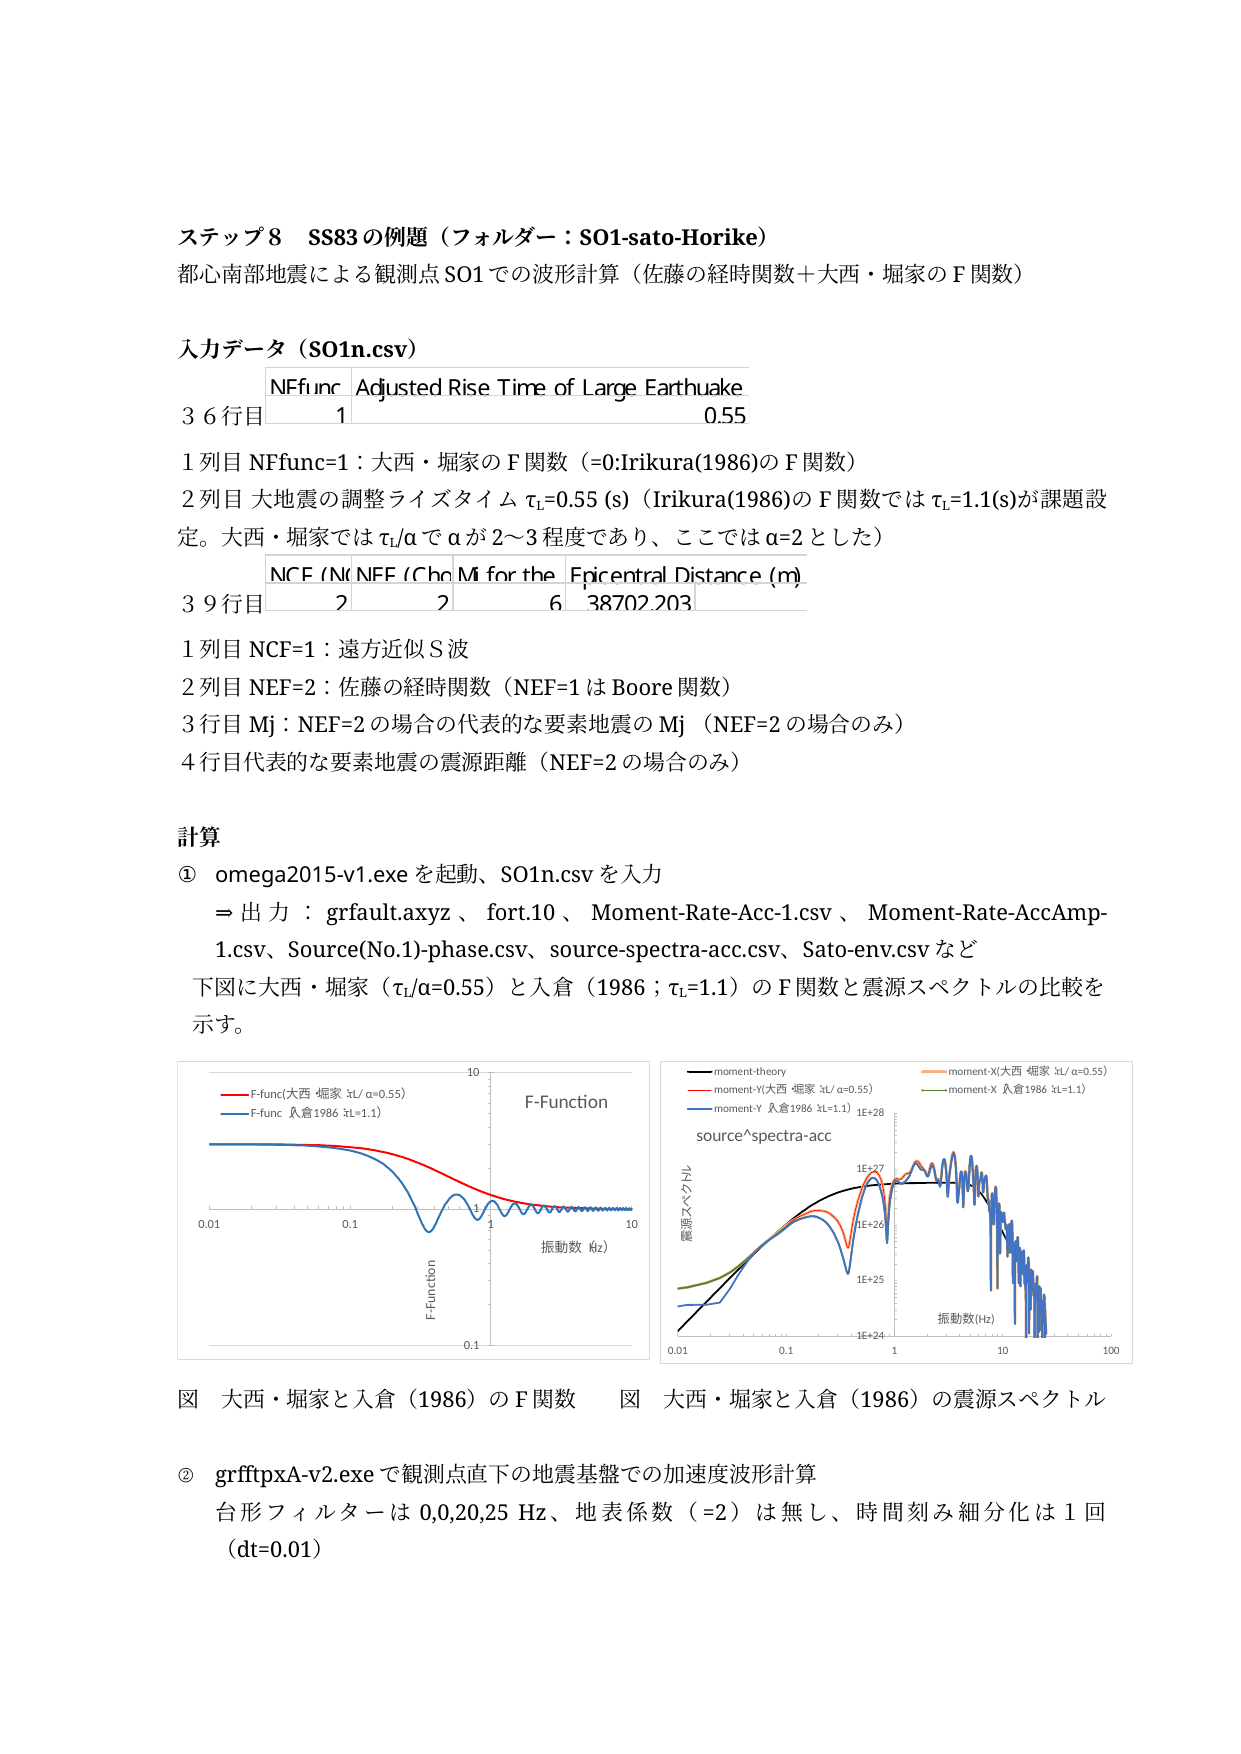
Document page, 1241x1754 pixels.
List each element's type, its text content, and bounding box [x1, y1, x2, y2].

text 台形フィルターは0,0,20,25 Hz、地表係数（=2）は無し、時間刻み細分化は１回（dt=0.01） [215, 1492, 1107, 1567]
text ３６行目 [177, 367, 1107, 442]
text ４行目代表的な要素地震の震源距離（NEF=2の場合のみ） [177, 742, 1107, 779]
text ２列目 NEF=2：佐藤の経時関数（NEF=1はBoore関数） [177, 667, 1107, 704]
list omega2015-v1.exeを起動、SO1n.csvを入力 [177, 854, 1107, 892]
text ⇒出力：grfault.axyz、fort.10、Moment-Rate-Acc-1.csv、Moment-Rate-AccAmp-1.csv、Source(No.1)-phase.csv、source-spectra-acc.csv、Sato-env.csvなど [215, 892, 1107, 967]
text 都心南部地震による観測点SO1での波形計算（佐藤の経時関数＋大西・堀家のF関数） [177, 254, 1107, 292]
text １列目 NFfunc=1：大西・堀家のF関数（=0:Irikura(1986)のF関数） [177, 442, 1107, 479]
text 計算 [177, 817, 1107, 854]
text 下図に大西・堀家（τL/α=0.55）と入倉（1986；τL=1.1）のF関数と震源スペクトルの比較を示す。 [192, 967, 1107, 1042]
text １列目 NCF=1：遠方近似Ｓ波 [177, 629, 1107, 667]
text ３９行目 [177, 554, 1107, 629]
text ３行目 Mj：NEF=2の場合の代表的な要素地震のMj （NEF=2の場合のみ） [177, 704, 1107, 742]
text ステップ８ SS83の例題（フォルダー：SO1-sato-Horike） [177, 217, 1107, 254]
text 図 大西・堀家と入倉（1986）のF関数 図 大西・堀家と入倉（1986）の震源スペクトル [177, 1379, 1107, 1417]
text 入力データ（SO1n.csv） [177, 329, 1107, 367]
text ２列目 大地震の調整ライズタイムτL=0.55 (s)（Irikura(1986)のF関数ではτL=1.1(s)が課題設定。大西・堀家ではτL/αでαが2～3程度であり、ここではα=2とした） [177, 479, 1107, 554]
list grfftpxA-v2.exeで観測点直下の地震基盤での加速度波形計算 [177, 1454, 1107, 1492]
